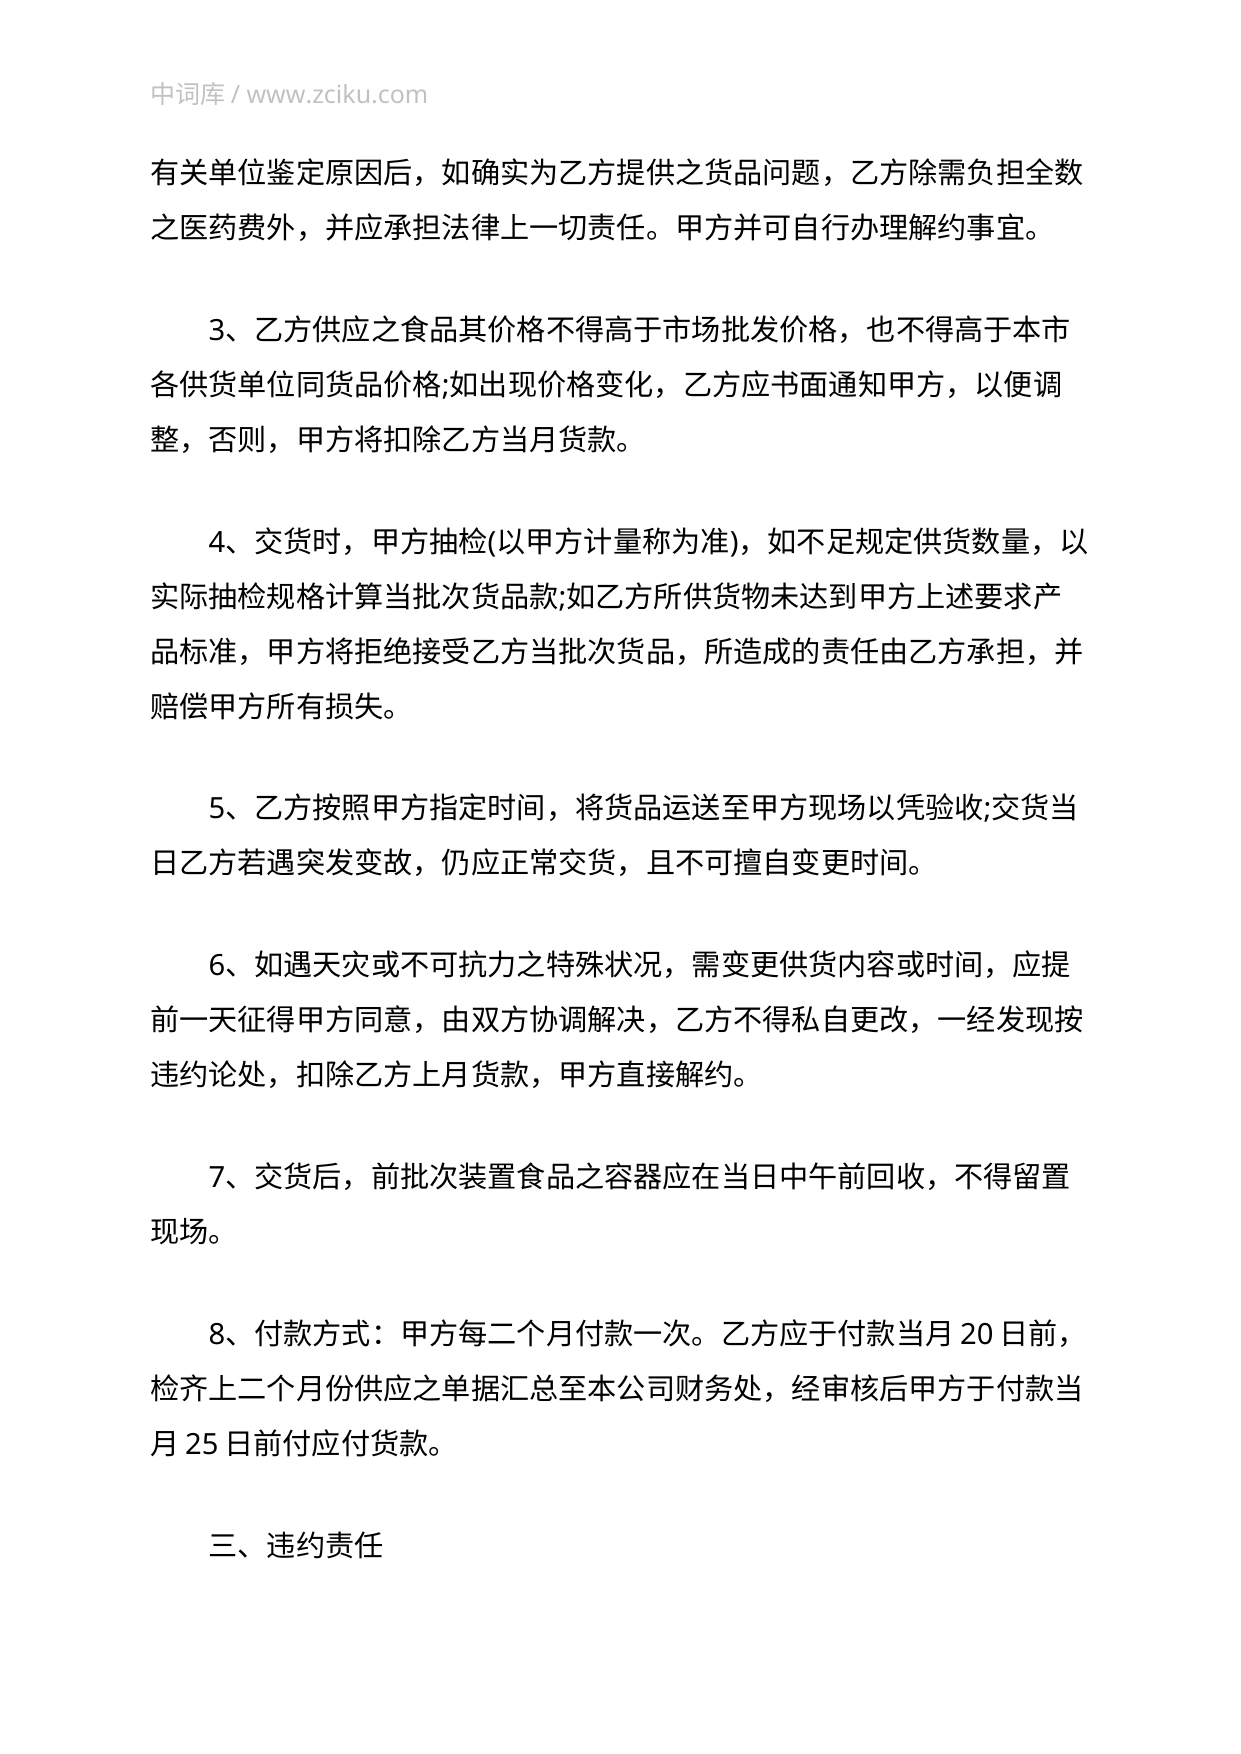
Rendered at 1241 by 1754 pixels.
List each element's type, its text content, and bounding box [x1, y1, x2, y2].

text 三、违约责任 [150, 1522, 1090, 1564]
text 8、付款方式：甲方每二个月付款一次。乙方应于付款当月20日前，检齐上二个月份供应之单据汇总至本公司财务处，经审核后甲方于付款当月25日前付应付货款。 [150, 1310, 1090, 1463]
text 6、如遇天灾或不可抗力之特殊状况，需变更供货内容或时间，应提前一天征得甲方同意，由双方协调解决，乙方不得私自更改，一经发现按违约论处，扣除乙方上月货款，甲方直接解约。 [150, 942, 1090, 1094]
text 4、交货时，甲方抽检(以甲方计量称为准)，如不足规定供货数量，以实际抽检规格计算当批次货品款;如乙方所供货物未达到甲方上述要求产品标准，甲方将拒绝接受乙方当批次货品，所造成的责任由乙方承担，并赔偿甲方所有损失。 [150, 518, 1090, 726]
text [150, 150, 1090, 247]
text 3、乙方供应之食品其价格不得高于市场批发价格，也不得高于本市各供货单位同货品价格;如出现价格变化，乙方应书面通知甲方，以便调整，否则，甲方将扣除乙方当月货款。 [150, 307, 1090, 459]
text 5、乙方按照甲方指定时间，将货品运送至甲方现场以凭验收;交货当日乙方若遇突发变故，仍应正常交货，且不可擅自变更时间。 [150, 785, 1090, 882]
text 7、交货后，前批次装置食品之容器应在当日中午前回收，不得留置现场。 [150, 1153, 1090, 1251]
